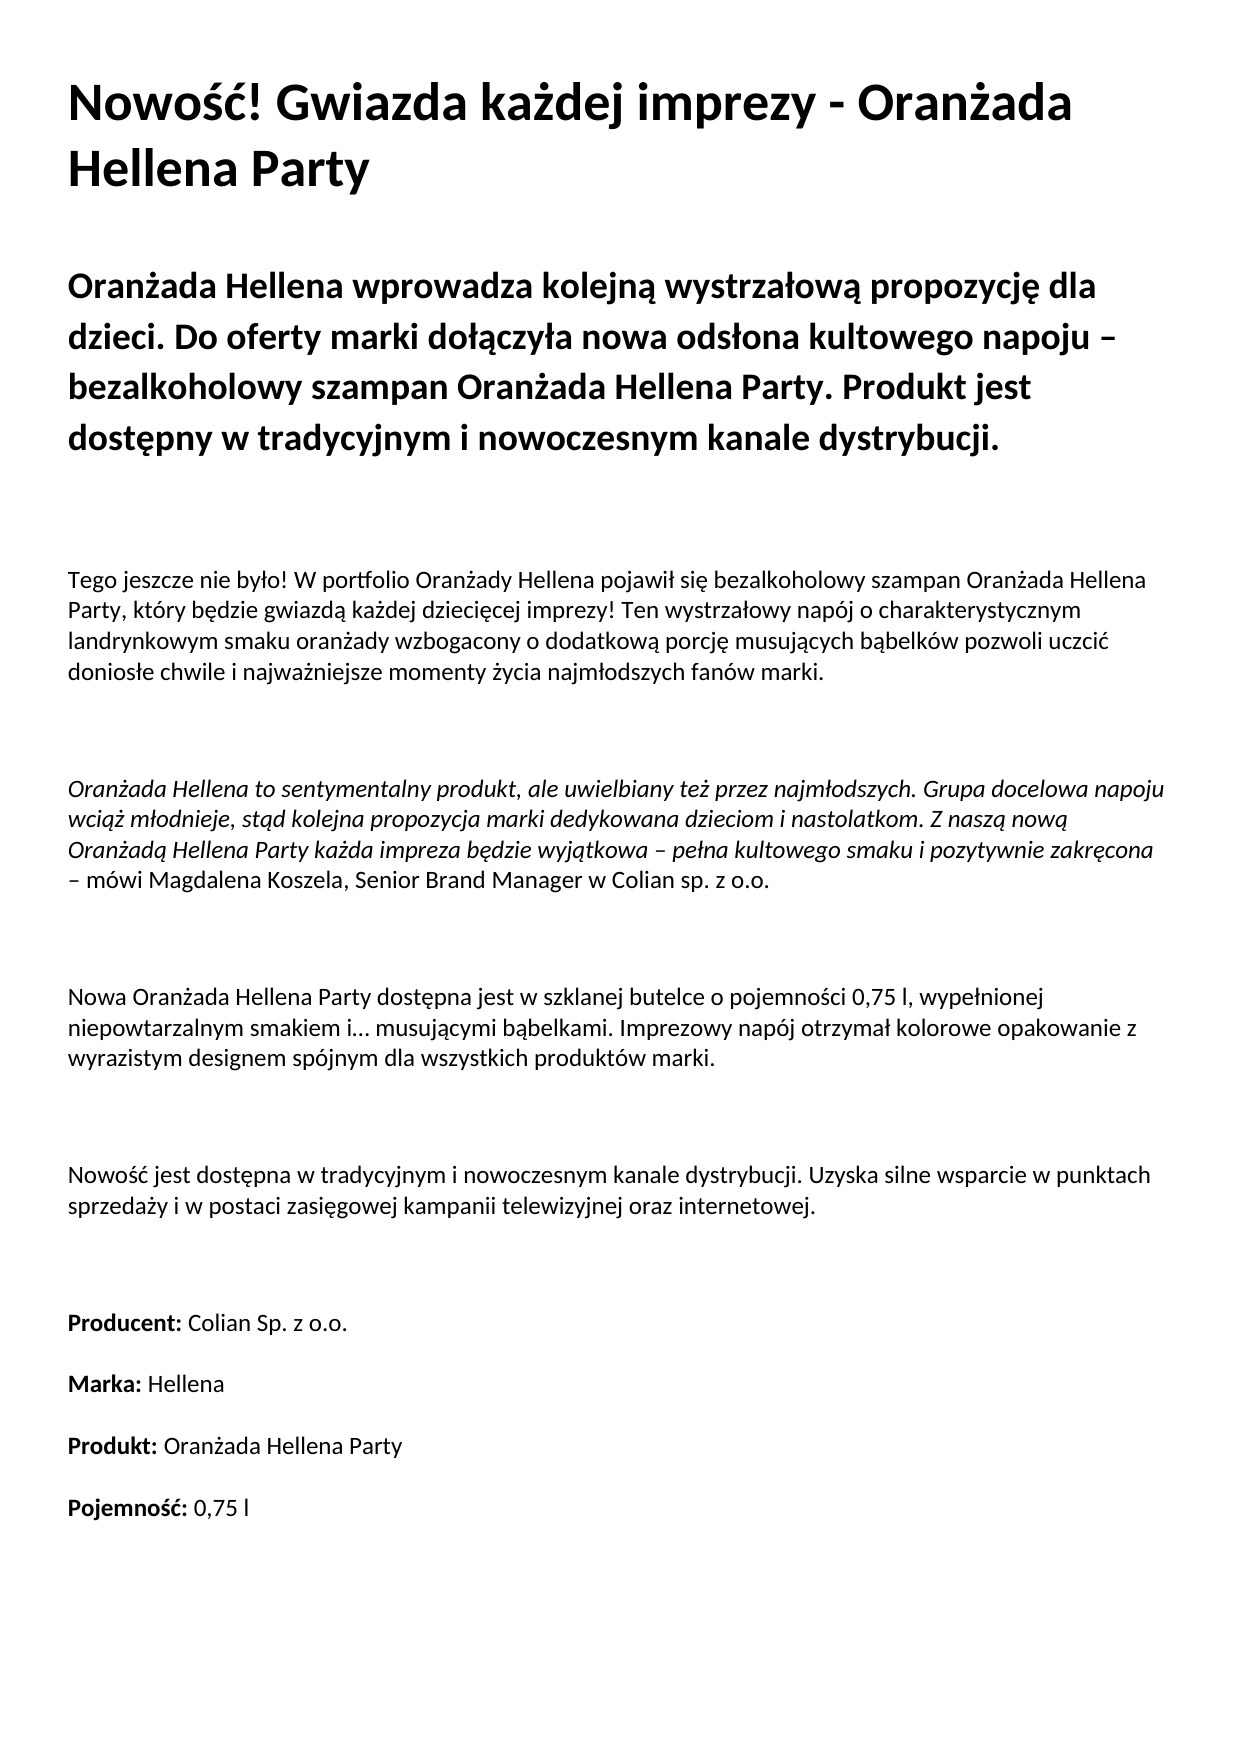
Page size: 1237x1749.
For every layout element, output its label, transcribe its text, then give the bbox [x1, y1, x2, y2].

text Nowość jest dostępna w tradycyjnym i nowoczesnym kanale dystrybucji. Uzyska silne wsparcie w punktach sprzedaży i w postaci zasięgowej kampanii telewizyjnej oraz internetowej. [68, 1159, 1169, 1220]
text Producent: Colian Sp. z o.o. [68, 1307, 1169, 1337]
text Nowa Oranżada Hellena Party dostępna jest w szklanej butelce o pojemności 0,75 l, wypełnionej niepowtarzalnym smakiem i… musującymi bąbelkami. Imprezowy napój otrzymał kolorowe opakowanie z wyrazistym designem spójnym dla wszystkich produktów marki. [68, 981, 1169, 1073]
text Marka: Hellena [68, 1368, 1169, 1399]
text Produkt: Oranżada Hellena Party [68, 1430, 1169, 1461]
text Oranżada Hellena wprowadza kolejną wystrzałową propozycję dla dzieci. Do oferty marki dołączyła nowa odsłona kultowego napoju – bezalkoholowy szampan Oranżada Hellena Party. Produkt jest dostępny w tradycyjnym i nowoczesnym kanale dystrybucji. [68, 262, 1169, 459]
text Nowość! Gwiazda każdej imprezy - Oranżada Hellena Party [68, 68, 1169, 200]
text Pojemność: 0,75 l [68, 1492, 1169, 1523]
text Tego jeszcze nie było! W portfolio Oranżady Hellena pojawił się bezalkoholowy szampan Oranżada Hellena Party, który będzie gwiazdą każdej dziecięcej imprezy! Ten wystrzałowy napój o charakterystycznym landrynkowym smaku oranżady wzbogacony o dodatkową porcję musujących bąbelków pozwoli uczcić doniosłe chwile i najważniejsze momenty życia najmłodszych fanów marki. [68, 564, 1169, 686]
text Oranżada Hellena to sentymentalny produkt, ale uwielbiany też przez najmłodszych. Grupa docelowa napoju wciąż młodnieje, stąd kolejna propozycja marki dedykowana dzieciom i nastolatkom. Z naszą nową Oranżadą Hellena Party każda impreza będzie wyjątkowa – pełna kultowego smaku i pozytywnie zakręcona – mówi Magdalena Koszela, Senior Brand Manager w Colian sp. z o.o. [68, 773, 1169, 895]
